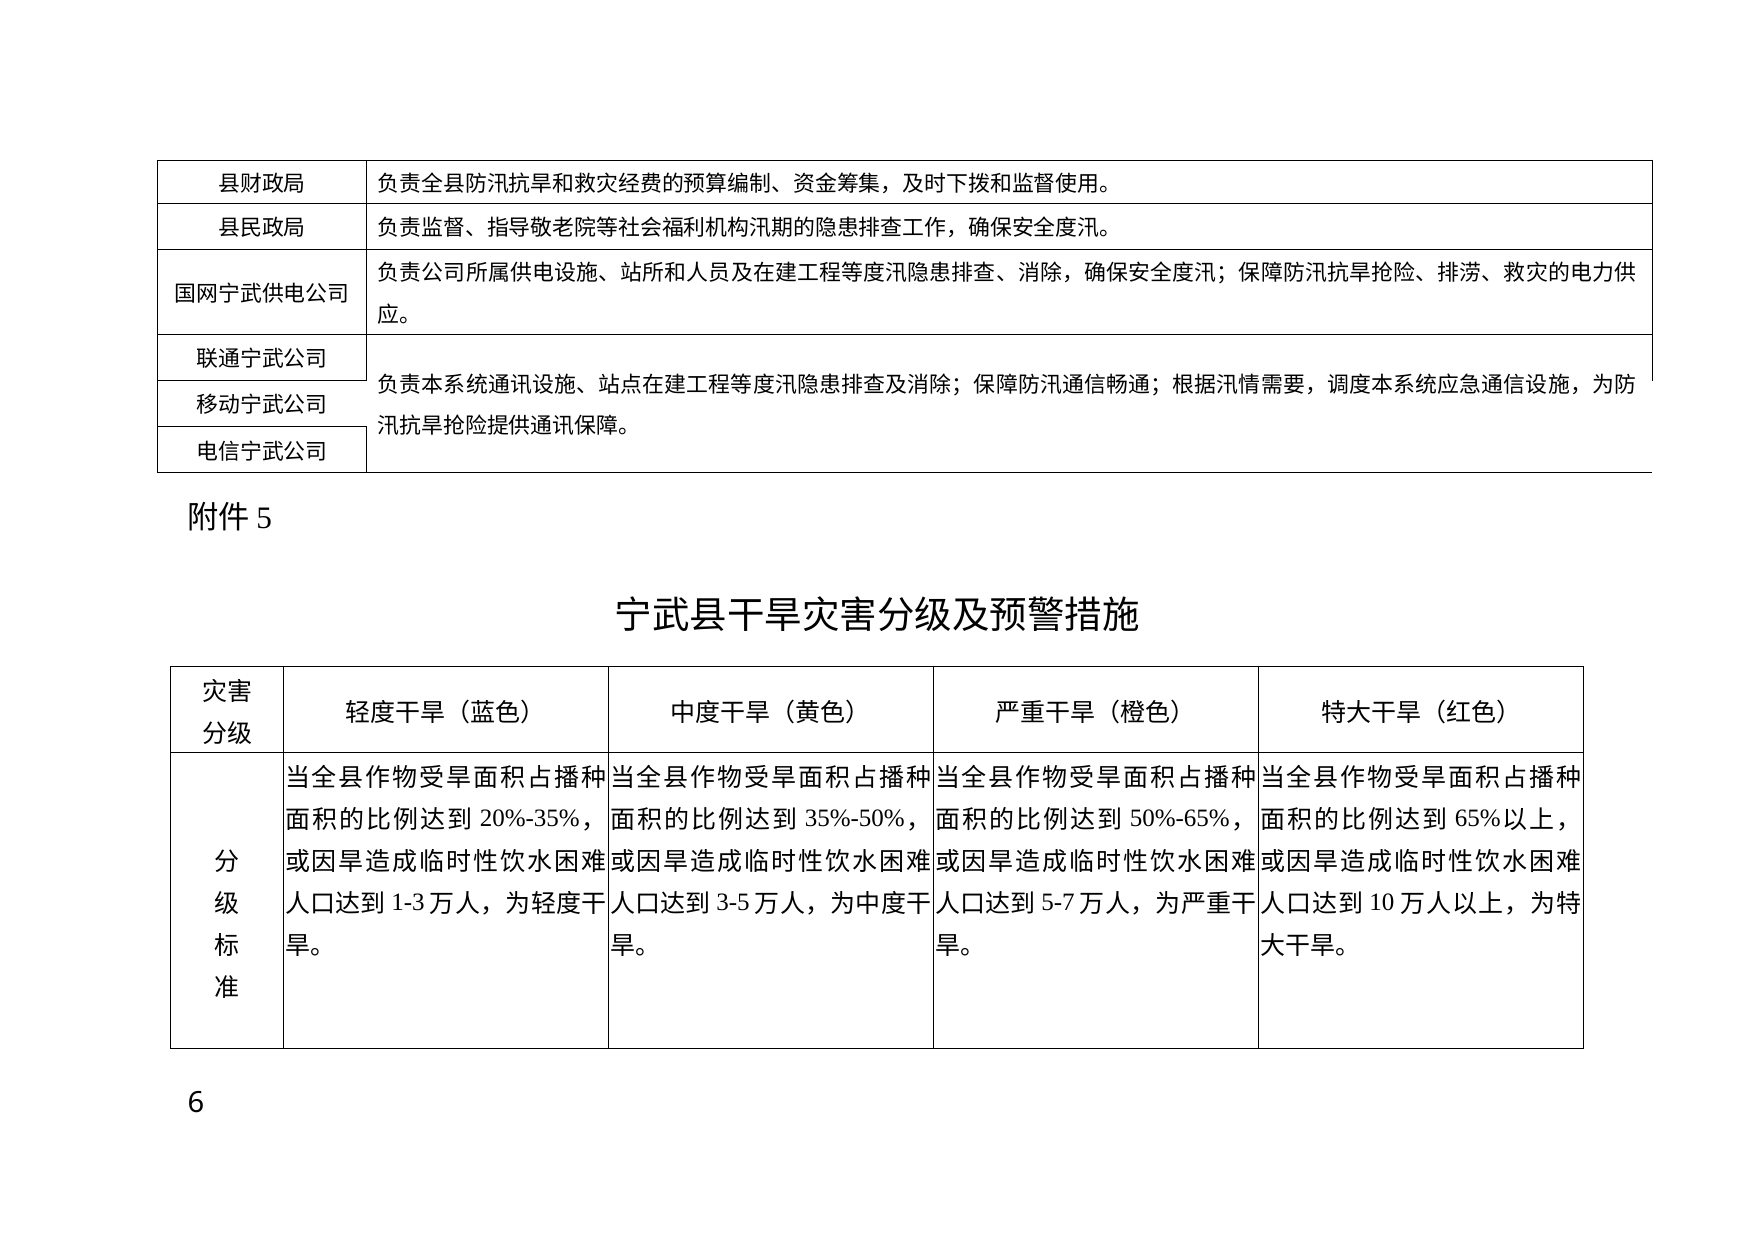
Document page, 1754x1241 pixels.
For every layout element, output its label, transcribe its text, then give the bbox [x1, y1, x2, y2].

table_cell 分 级 标 准 [171, 753, 283, 1048]
table_cell 联通宁武公司 [158, 335, 366, 380]
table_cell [284, 753, 608, 1048]
table_cell 国网宁武供电公司 [158, 250, 366, 333]
table_cell 负责公司所属供电设施、站所和人员及在建工程等度汛隐患排查、消除，确保安全度汛；保障防汛抗旱抢险、排涝、救灾的电力供应。 [367, 250, 1652, 333]
text 附件5 [187, 473, 1567, 557]
table_header 宁武县干旱灾害分级及预警措施 [171, 557, 1583, 666]
table_cell 县民政局 [158, 204, 366, 249]
table_cell 严重干旱（橙色） [934, 667, 1258, 752]
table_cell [1259, 753, 1583, 1048]
table_cell 电信宁武公司 [158, 427, 366, 472]
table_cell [934, 753, 1258, 1048]
table_cell 县财政局 [158, 161, 366, 202]
table_cell 特大干旱（红色） [1259, 667, 1583, 752]
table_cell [609, 753, 933, 1048]
table_cell 负责本系统通讯设施、站点在建工程等度汛隐患排查及消除；保障防汛通信畅通；根据汛情需要，调度本系统应急通信设施，为防汛抗旱抢险提供通讯保障。 [366, 335, 1653, 472]
table_cell 中度干旱（黄色） [609, 667, 933, 752]
table_cell 灾害 分级 [171, 667, 283, 752]
table_cell 负责监督、指导敬老院等社会福利机构汛期的隐患排查工作，确保安全度汛。 [367, 204, 1652, 249]
table_cell 负责全县防汛抗旱和救灾经费的预算编制、资金筹集，及时下拨和监督使用。 [367, 161, 1652, 202]
table_cell 轻度干旱（蓝色） [284, 667, 608, 752]
table_cell 移动宁武公司 [158, 381, 366, 426]
